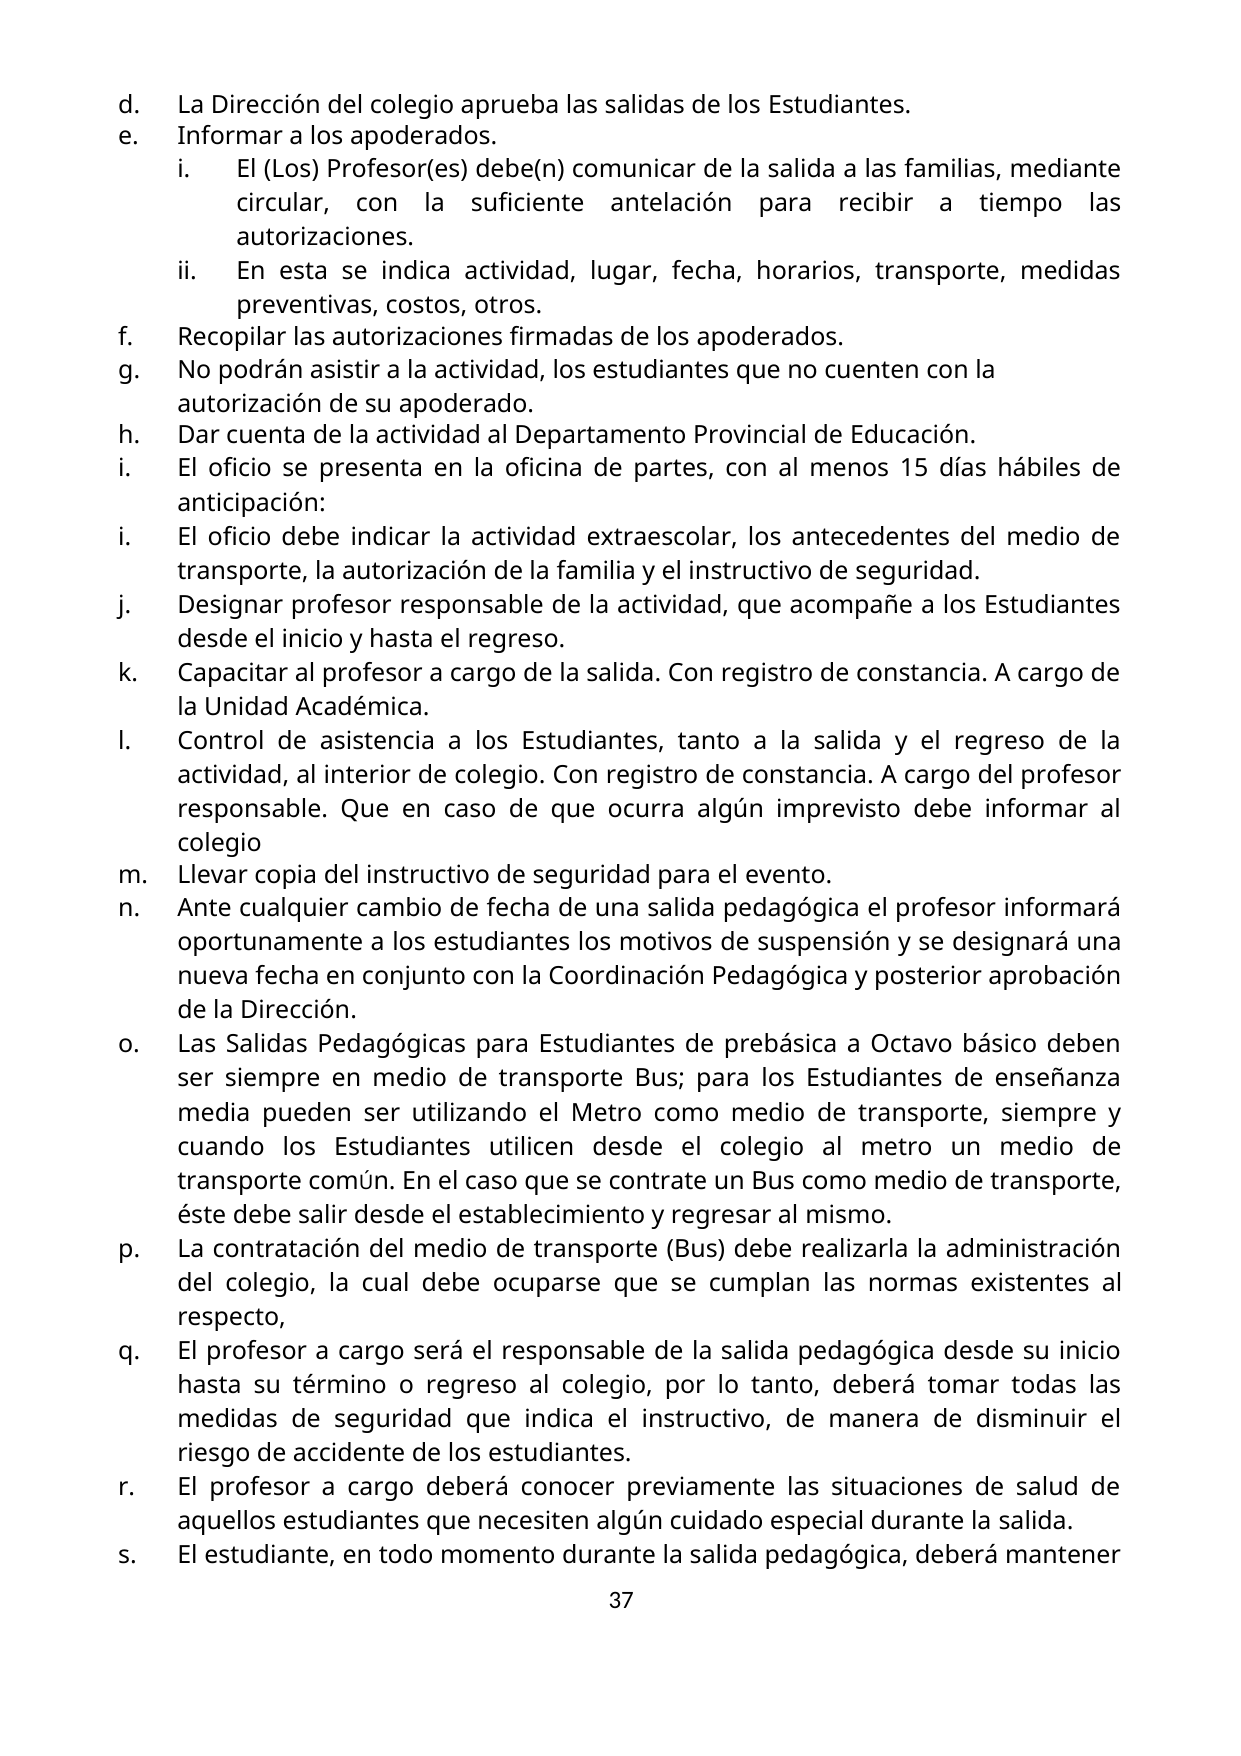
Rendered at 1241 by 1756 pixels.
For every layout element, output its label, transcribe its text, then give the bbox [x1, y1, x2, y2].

list El oficio debe indicar la actividad extraescolar, los antecedentes del medio de transporte, la autorización de la familia y el instructivo de seguridad. [118, 518, 1122, 586]
list Informar a los apoderados. [118, 119, 1134, 150]
list Designar profesor responsable de la actividad, que acompañe a los Estudiantes desde el inicio y hasta el regreso. [118, 586, 1122, 654]
list Dar cuenta de la actividad al Departamento Provincial de Educación. [118, 419, 1134, 450]
list El (Los) Profesor(es) debe(n) comunicar de la salida a las familias, mediante circular, con la suficiente antelación para recibir a tiempo las autorizaciones. [177, 150, 1123, 252]
list Llevar copia del instructivo de seguridad para el evento. [118, 859, 1134, 890]
list El profesor a cargo deberá conocer previamente las situaciones de salud de aquellos estudiantes que necesiten algún cuidado especial durante la salida. [118, 1469, 1122, 1537]
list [118, 1537, 1122, 1571]
list Recopilar las autorizaciones firmadas de los apoderados. [118, 321, 1134, 351]
list No podrán asistir a la actividad, los estudiantes que no cuenten con la autorización de su apoderado. [118, 351, 1122, 419]
list La Dirección del colegio aprueba las salidas de los Estudiantes. [118, 89, 1134, 119]
list Capacitar al profesor a cargo de la salida. Con registro de constancia. A cargo de la Unidad Académica. [118, 654, 1122, 723]
list Las Salidas Pedagógicas para Estudiantes de prebásica a Octavo básico deben ser siempre en medio de transporte Bus; para los Estudiantes de enseñanza media pueden ser utilizando el Metro como medio de transporte, siempre y cuando los Estudiantes utilicen desde el colegio al metro un medio de transporte común. En el caso que se contrate un Bus como medio de transporte, éste debe salir desde el establecimiento y regresar al mismo. [118, 1026, 1122, 1230]
list El profesor a cargo será el responsable de la salida pedagógica desde su inicio hasta su término o regreso al colegio, por lo tanto, deberá tomar todas las medidas de seguridad que indica el instructivo, de manera de disminuir el riesgo de accidente de los estudiantes. [118, 1333, 1122, 1469]
list El oficio se presenta en la oficina de partes, con al menos 15 días hábiles de anticipación: [118, 450, 1123, 518]
list Control de asistencia a los Estudiantes, tanto a la salida y el regreso de la actividad, al interior de colegio. Con registro de constancia. A cargo del profesor responsable. Que en caso de que ocurra algún imprevisto debe informar al colegio [118, 723, 1122, 859]
list La contratación del medio de transporte (Bus) debe realizarla la administración del colegio, la cual debe ocuparse que se cumplan las normas existentes al respecto, [118, 1230, 1123, 1333]
list En esta se indica actividad, lugar, fecha, horarios, transporte, medidas preventivas, costos, otros. [177, 253, 1122, 321]
list Ante cualquier cambio de fecha de una salida pedagógica el profesor informará oportunamente a los estudiantes los motivos de suspensión y se designará una nueva fecha en conjunto con la Coordinación Pedagógica y posterior aprobación de la Dirección. [118, 890, 1122, 1026]
